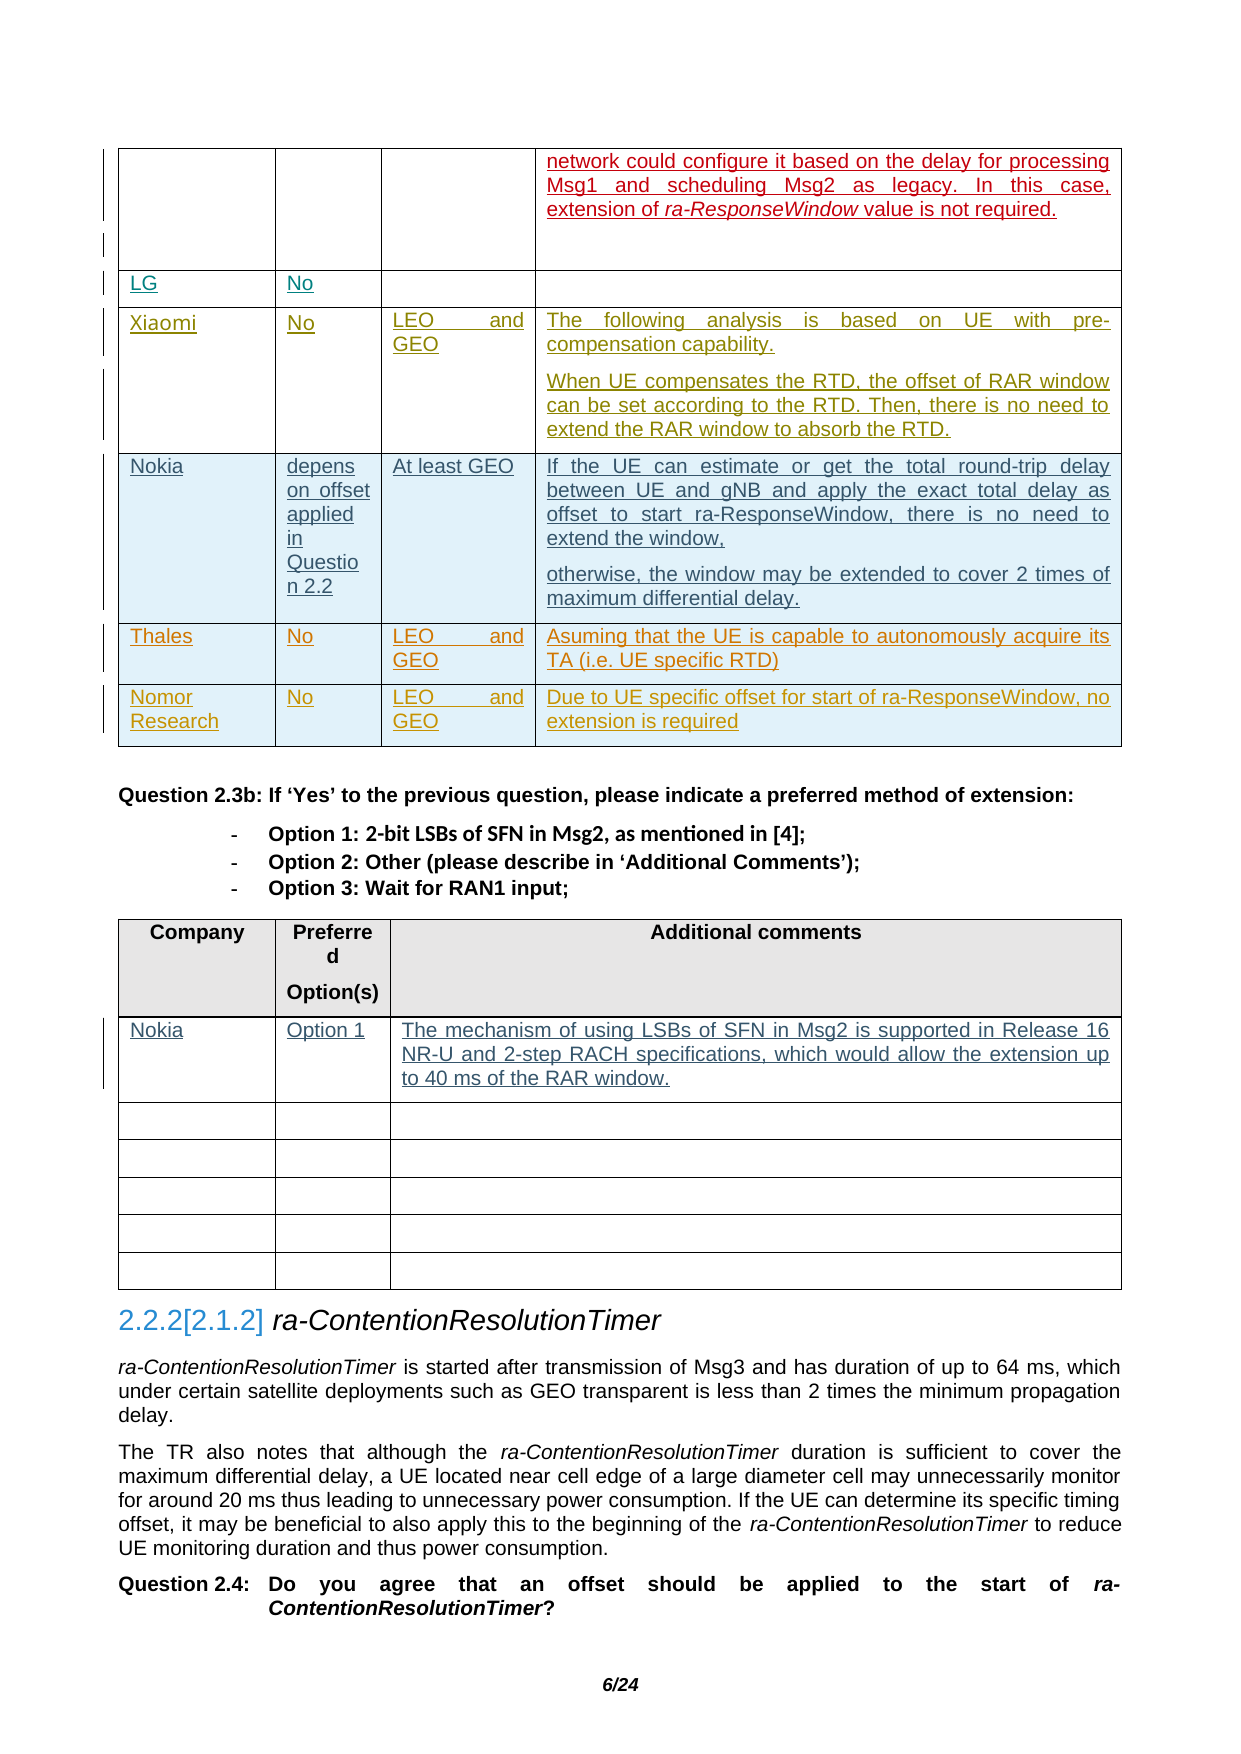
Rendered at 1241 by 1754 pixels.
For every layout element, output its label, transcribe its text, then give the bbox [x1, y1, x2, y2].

text ra-ContentionResolutionTimer is started after transmission of Msg3 and has duration of up to 64 ms, which under certain satellite deployments such as GEO transparent is less than 2 times the minimum propagation delay. [118, 1355, 1122, 1427]
table_cell [119, 1140, 275, 1177]
table_cell [276, 1103, 390, 1139]
text The TR also notes that although the ra-ContentionResolutionTimer duration is sufficient to cover the maximum differential delay, a UE located near cell edge of a large diameter cell may unnecessarily monitor for around 20 ms thus leading to unnecessary power consumption. If the UE can determine its specific timing offset, it may be beneficial to also apply this to the beginning of the ra-ContentionResolutionTimer to reduce UE monitoring duration and thus power consumption. [118, 1439, 1122, 1559]
table_cell [276, 149, 381, 269]
table_cell [276, 1018, 390, 1102]
table_cell [276, 1253, 390, 1289]
table_cell [276, 1140, 390, 1177]
table_cell [119, 149, 275, 269]
table_header Company [119, 920, 275, 1016]
table_cell [119, 1253, 275, 1289]
text Question 2.4: Do you agree that an offset should be applied to the start of ra-ContentionResolutionTimer? [118, 1572, 1122, 1620]
table_cell [391, 1018, 1121, 1102]
list Option 2: Other (please describe in ‘Additional Comments’); [231, 850, 1122, 874]
list Option 1: 2-bit LSBs of SFN in Msg2, as mentioned in [4]; [231, 819, 1122, 848]
table_header Additional comments [391, 920, 1121, 1016]
subtitle ra-ContentionResolutionTimer [118, 1303, 1122, 1336]
table_cell [391, 1103, 1121, 1139]
table_cell [391, 1178, 1121, 1214]
table_cell [119, 1018, 275, 1102]
table_cell [276, 1178, 390, 1214]
table_cell [536, 308, 1121, 453]
table_cell [119, 1178, 275, 1214]
table_cell [536, 149, 1121, 269]
table_cell [119, 1103, 275, 1139]
table_cell [119, 308, 275, 453]
text Question 2.3b: If ‘Yes’ to the previous question, please indicate a preferred method of extension: [118, 783, 1122, 807]
table_cell [276, 308, 381, 453]
table_cell [391, 1215, 1121, 1252]
table_cell [382, 149, 535, 269]
table_cell [276, 271, 381, 307]
table_cell [276, 1215, 390, 1252]
table_cell [119, 1215, 275, 1252]
table_cell [119, 271, 275, 307]
table_cell [391, 1253, 1121, 1289]
table_cell [382, 308, 535, 453]
table_header Preferred Option(s) [276, 920, 390, 1016]
list Option 3: Wait for RAN1 input; [231, 876, 1122, 900]
table_cell [382, 271, 535, 307]
table_cell [391, 1140, 1121, 1177]
table_cell [536, 271, 1121, 307]
